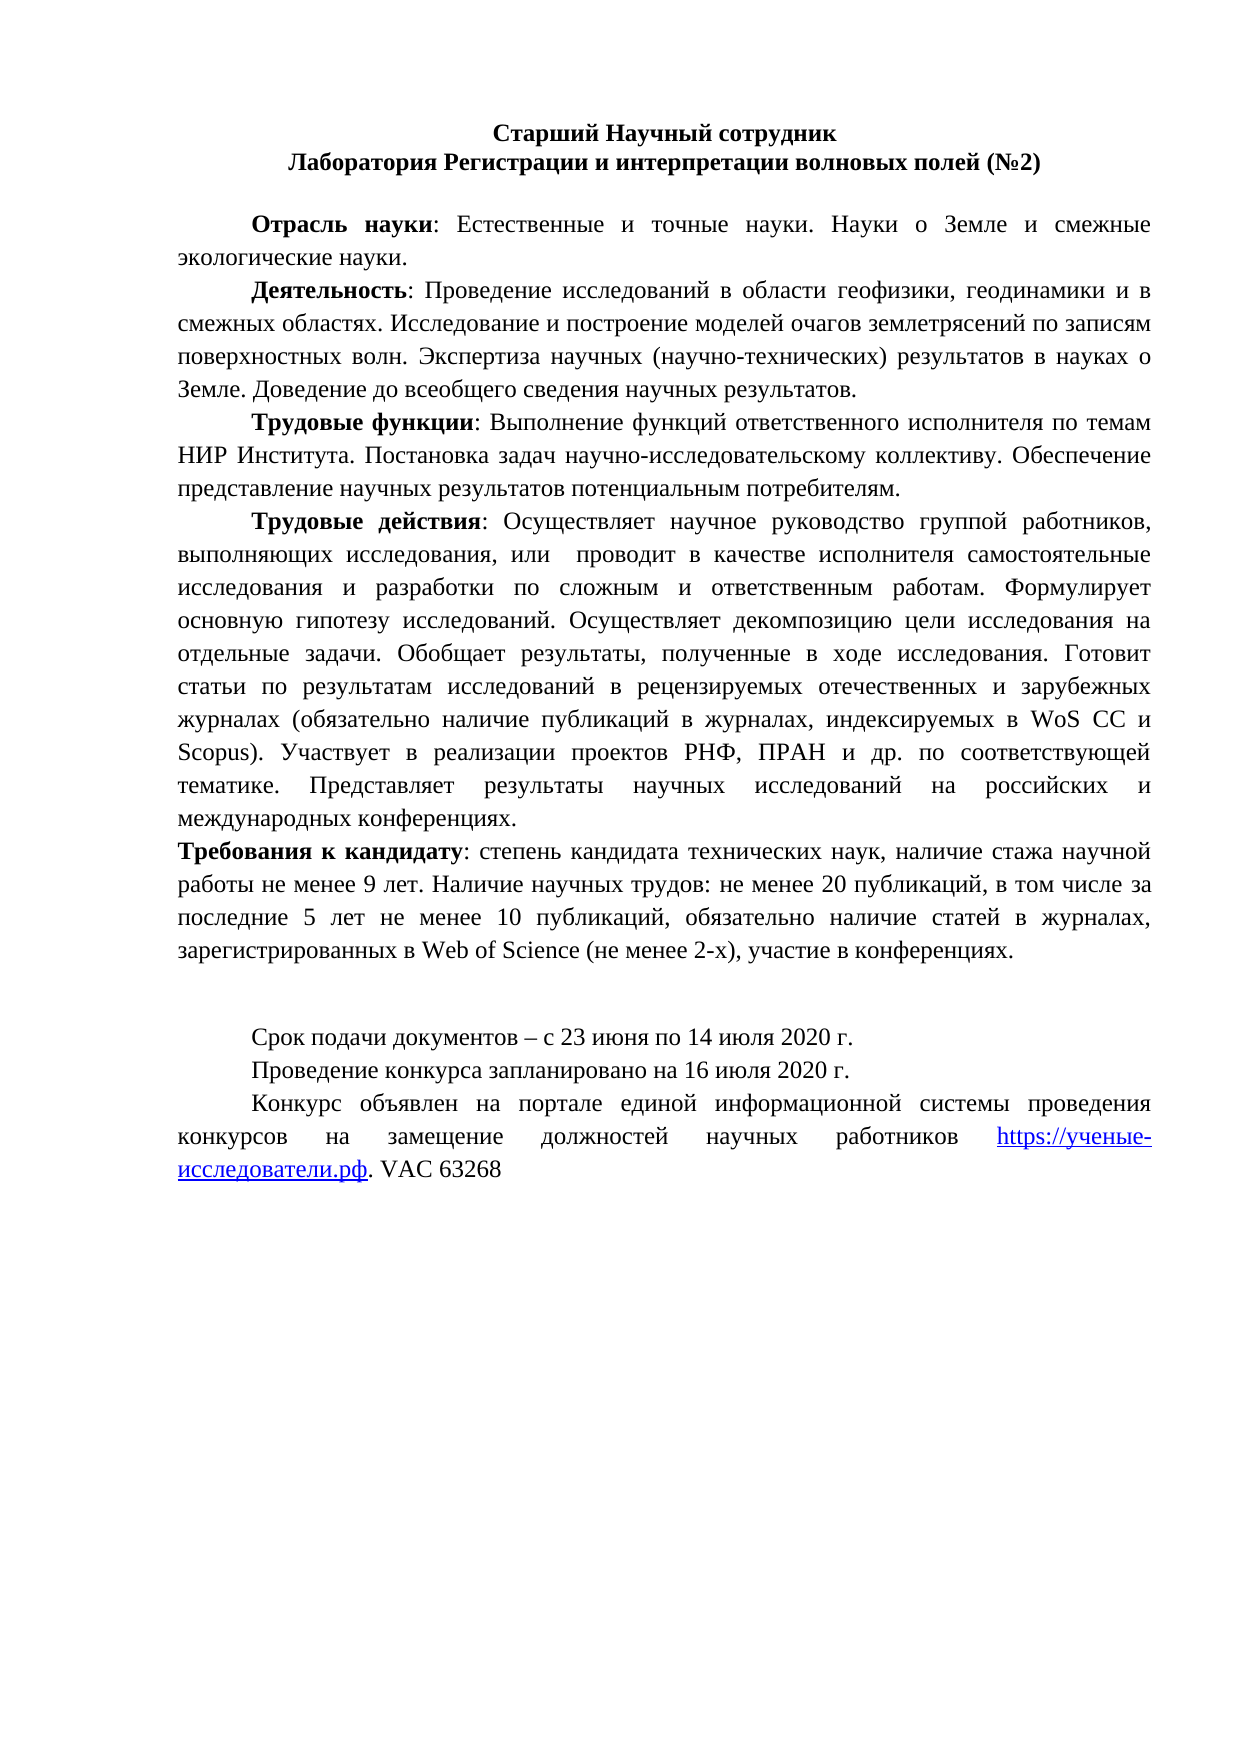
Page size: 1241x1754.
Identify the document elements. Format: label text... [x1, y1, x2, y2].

text Срок подачи документов – с 23 июня по 14 июля 2020 г. [177, 1022, 1152, 1051]
text Отрасль науки: Естественные и точные науки. Науки о Земле и смежные экологические науки. [177, 209, 1152, 270]
text Требования к кандидату: степень кандидата технических наук, наличие стажа научной работы не менее 9 лет. Наличие научных трудов: не менее 20 публикаций, в том числе за последние 5 лет не менее 10 публикаций, обязательно наличие статей в журналах, зарегистрированных в Web of Science (не менее 2-х), участие в конференциях. [177, 836, 1152, 964]
text Старший Научный сотрудник [177, 118, 1152, 147]
text Трудовые функции: Выполнение функций ответственного исполнителя по темам НИР Института. Постановка задач научно-исследовательскому коллективу. Обеспечение представление научных результатов потенциальным потребителям. [177, 407, 1152, 502]
text Трудовые действия: Осуществляет научное руководство группой работников, выполняющих исследования, или проводит в качестве исполнителя самостоятельные исследования и разработки по сложным и ответственным работам. Формулирует основную гипотезу исследований. Осуществляет декомпозицию цели исследования на отдельные задачи. Обобщает результаты, полученные в ходе исследования. Готовит статьи по результатам исследований в рецензируемых отечественных и зарубежных журналах (обязательно наличие публикаций в журналах, индексируемых в WoS CC и Scopus). Участвует в реализации проектов РНФ, ПРАН и др. по соответствующей тематике. Представляет результаты научных исследований на российских и международных конференциях. [177, 506, 1152, 832]
text Деятельность: Проведение исследований в области геофизики, геодинамики и в смежных областях. Исследование и построение моделей очагов землетрясений по записям поверхностных волн. Экспертиза научных (научно-технических) результатов в науках о Земле. Доведение до всеобщего сведения научных результатов. [177, 275, 1152, 402]
text Проведение конкурса запланировано на 16 июля 2020 г. [177, 1055, 1152, 1084]
text Лаборатория Регистрации и интерпретации волновых полей (№2) [177, 147, 1152, 176]
text Конкурс объявлен на портале единой информационной системы проведения конкурсов на замещение должностей научных работников https://ученые-исследователи.рф. VAC 63268 [177, 1088, 1152, 1183]
